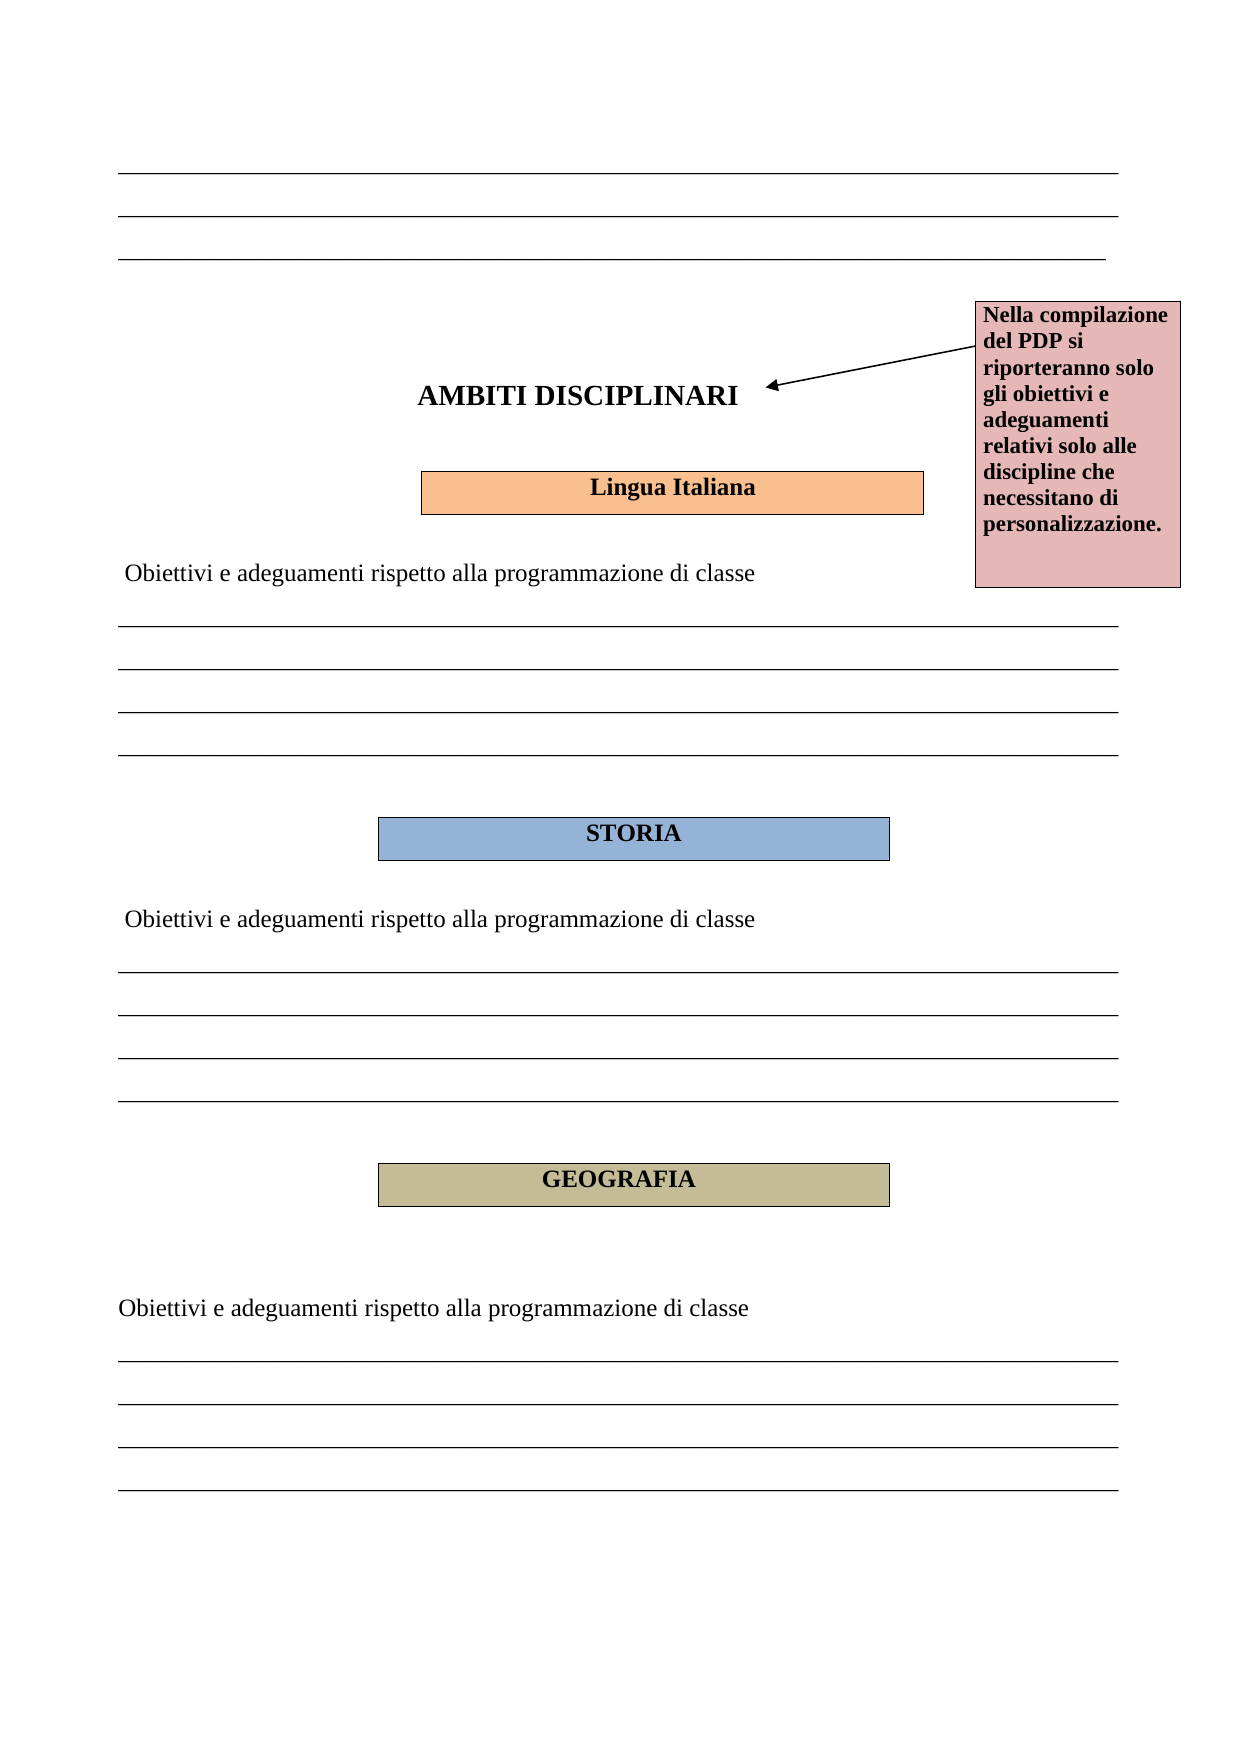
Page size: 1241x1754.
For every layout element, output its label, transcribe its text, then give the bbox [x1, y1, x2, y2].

table_header Nella compilazione del PDP si riporteranno solo gli obiettivi e adeguamenti relativi solo alle discipline che necessitano di personalizzazione. [976, 302, 1180, 587]
table_header Lingua Italiana [422, 472, 923, 514]
text Obiettivi e adeguamenti rispetto alla programmazione di classe [118, 904, 1122, 933]
text Obiettivi e adeguamenti rispetto alla programmazione di classe [118, 1293, 1122, 1322]
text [118, 1336, 1122, 1494]
table_header GEOGRAFIA [379, 1164, 889, 1206]
text _______________________________________________________________________________________________________________________________________________________________________________________________________________________________________________ [118, 148, 1122, 263]
text AMBITI DISCIPLINARI [118, 378, 975, 411]
table_header STORIA [379, 818, 889, 860]
text Obiettivi e adeguamenti rispetto alla programmazione di classe [118, 558, 975, 587]
